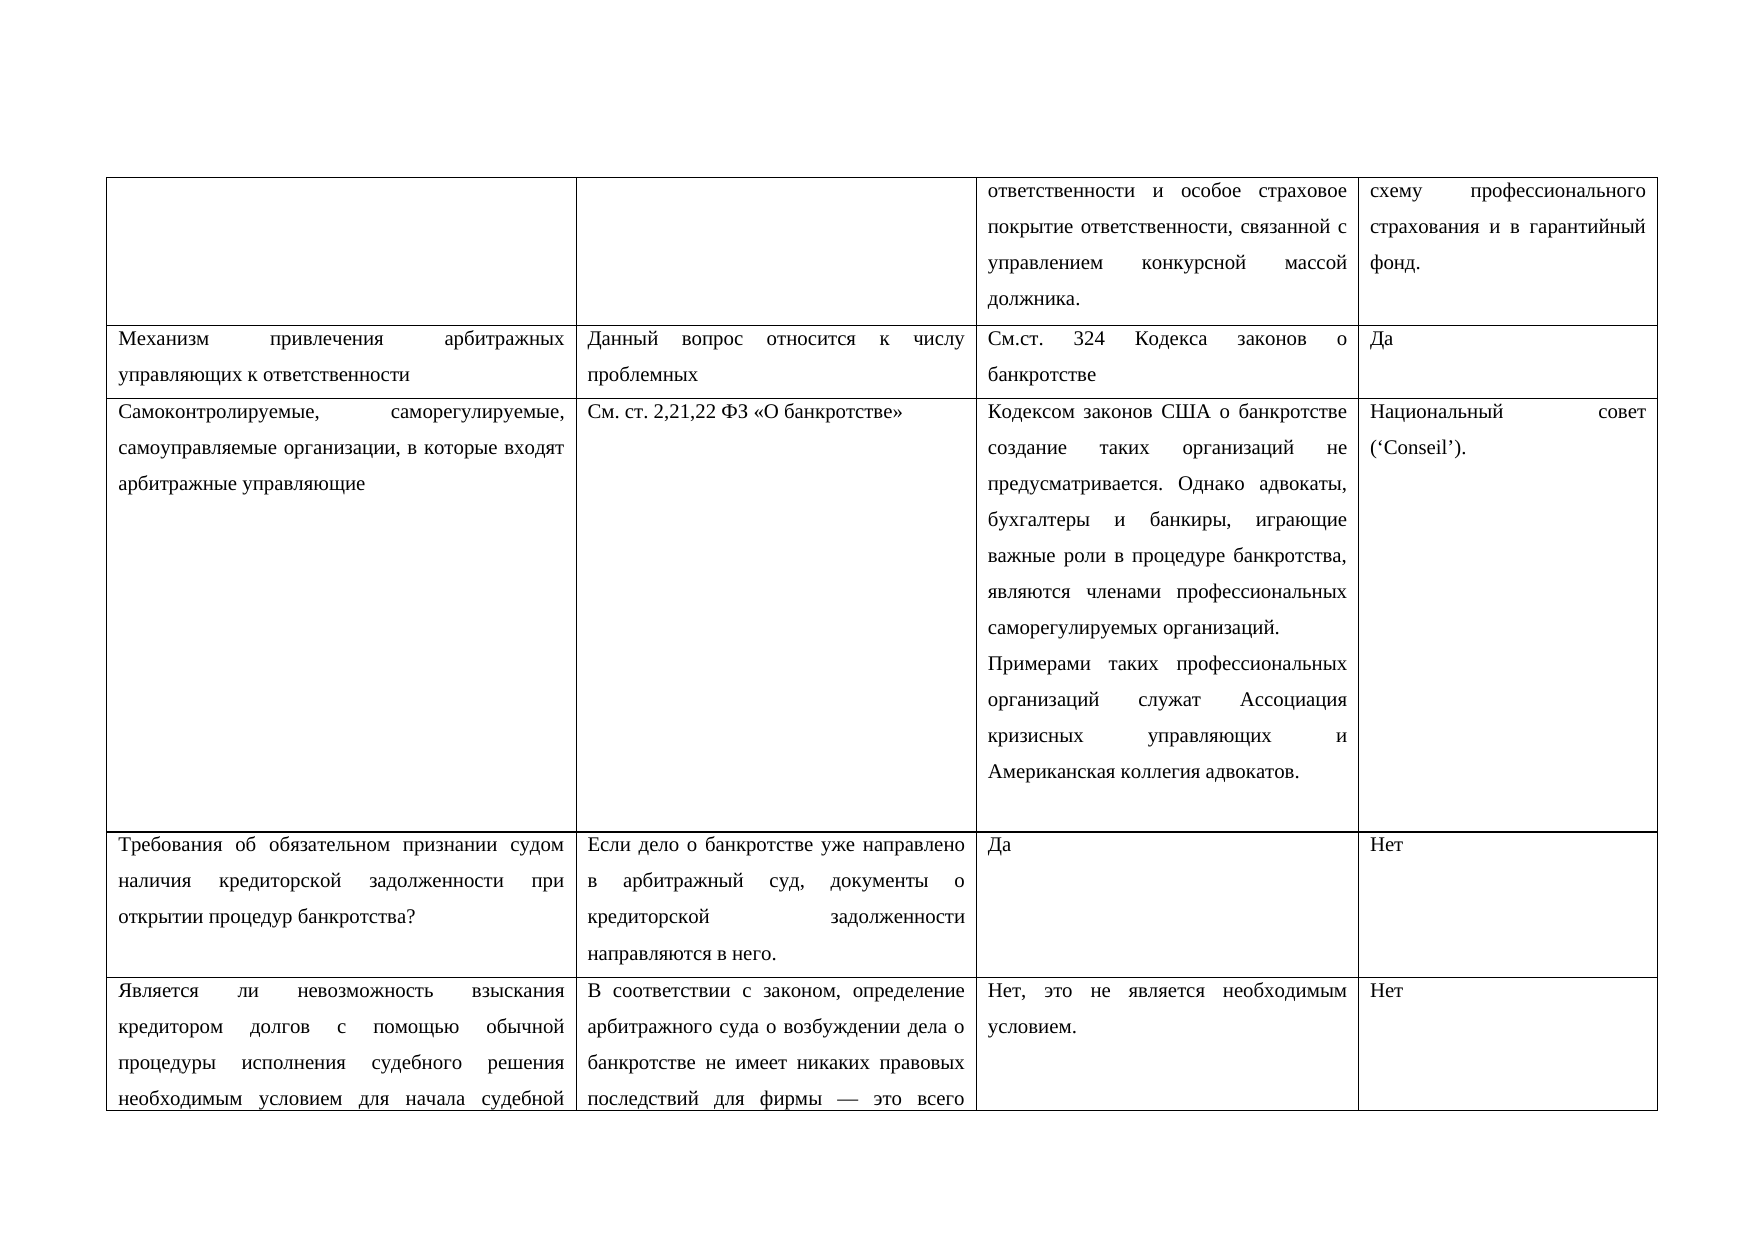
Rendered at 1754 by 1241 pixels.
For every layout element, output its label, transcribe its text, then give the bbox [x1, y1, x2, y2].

table_cell Да [977, 833, 1358, 977]
table_cell Требования об обязательном признании судом наличия кредиторской задолженности при открытии процедур банкротства? [107, 833, 576, 977]
table_cell Кодексом законов США о банкротстве создание таких организаций не предусматривается. Однако адвокаты, бухгалтеры и банкиры, играющие важные роли в процедуре банкротства, являются членами профессиональных саморегулируемых организаций. Примерами таких профессиональных организаций служат Ассоциация кризисных управляющих и Американская коллегия адвокатов. [977, 399, 1358, 831]
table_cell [577, 978, 976, 1110]
table_cell Данный вопрос относится к числу проблемных [577, 326, 976, 398]
table_cell См. ст. 2,21,22 ФЗ «О банкротстве» [577, 399, 976, 831]
table_cell Если дело о банкротстве уже направлено в арбитражный суд, документы о кредиторской задолженности направляются в него. [577, 833, 976, 977]
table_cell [107, 178, 576, 325]
table_cell Самоконтролируемые, саморегулируемые, самоуправляемые организации, в которые входят арбитражные управляющие [107, 399, 576, 831]
table_cell Нет [1359, 833, 1657, 977]
table_cell Нет [1359, 978, 1657, 1110]
table_cell [577, 178, 976, 325]
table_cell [977, 178, 1358, 325]
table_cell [1359, 178, 1657, 325]
table_cell Да [1359, 326, 1657, 398]
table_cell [107, 978, 576, 1110]
table_cell Механизм привлечения арбитражных управляющих к ответственности [107, 326, 576, 398]
table_cell См.ст. 324 Кодекса законов о банкротстве [977, 326, 1358, 398]
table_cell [977, 978, 1358, 1110]
table_cell Национальный совет (‘Conseil’). [1359, 399, 1657, 831]
